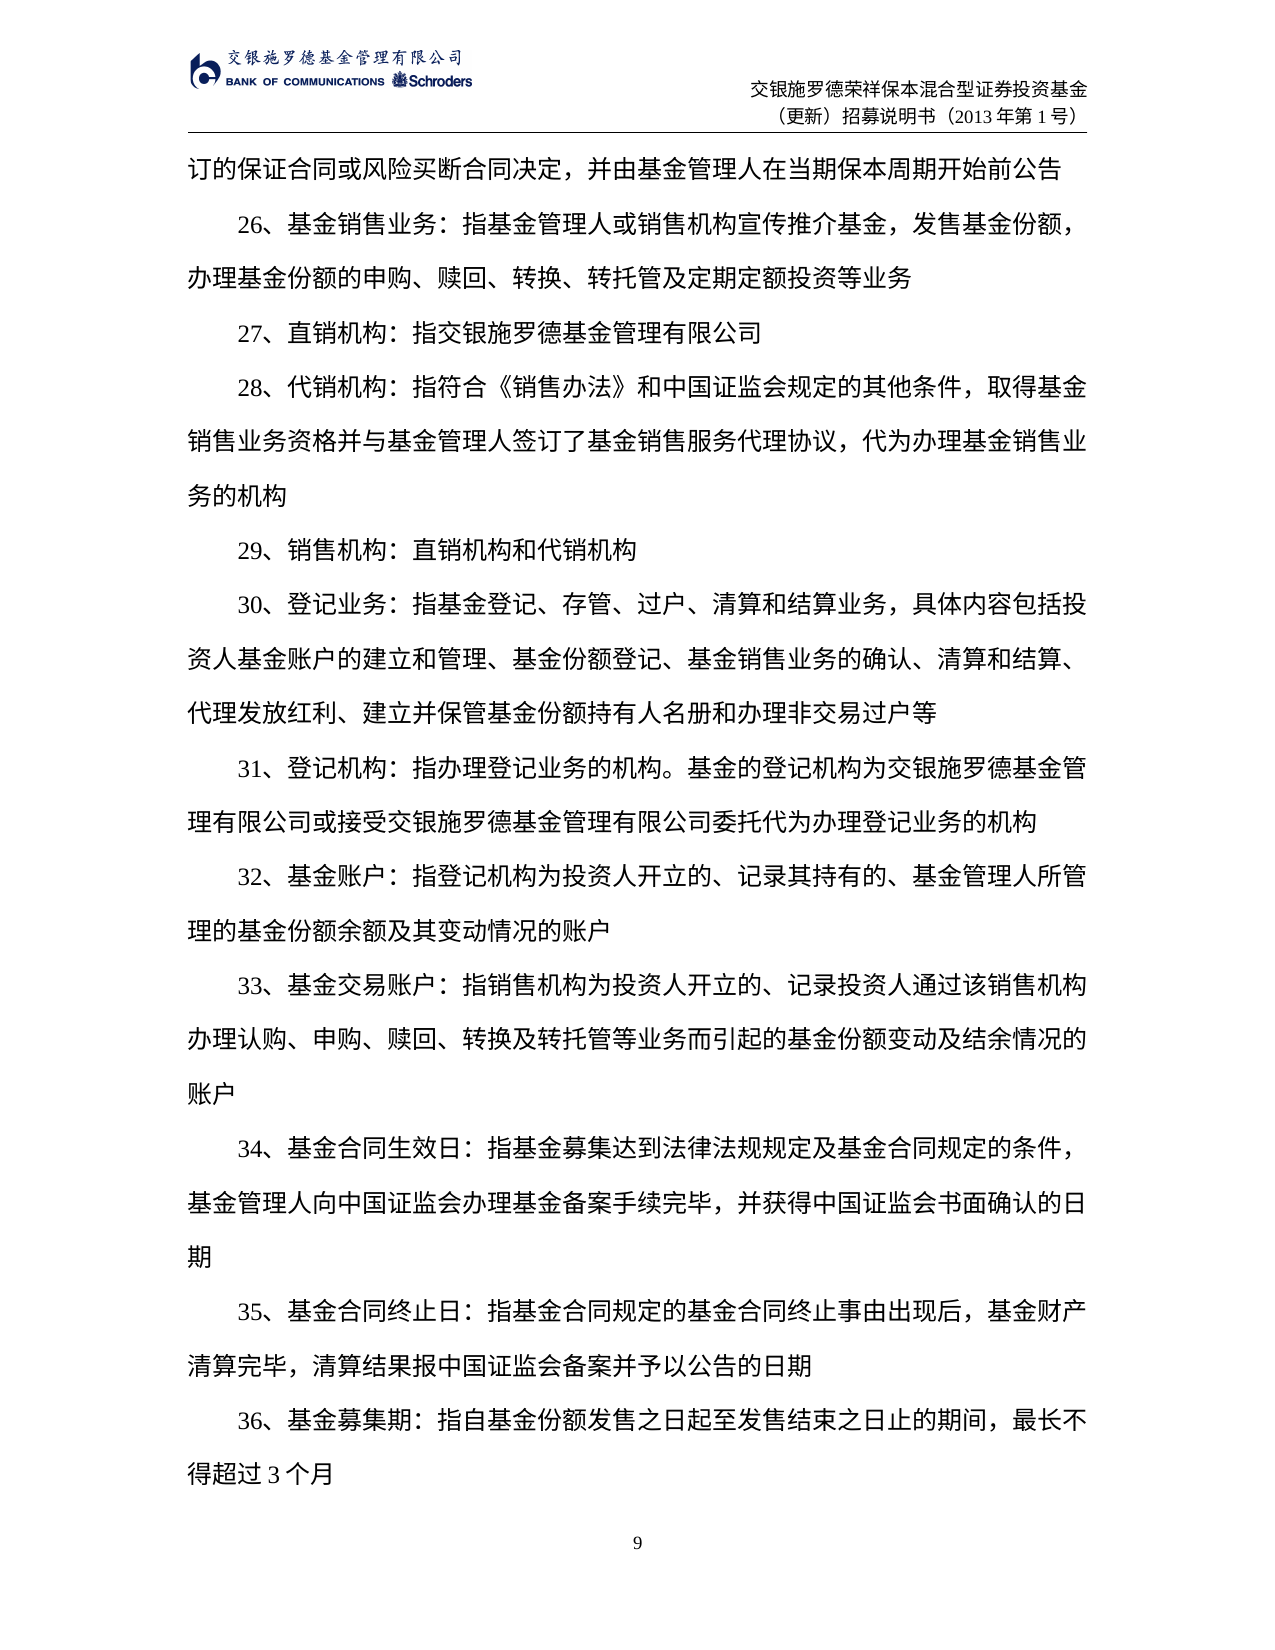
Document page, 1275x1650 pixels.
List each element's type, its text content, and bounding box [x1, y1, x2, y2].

text 33、基金交易账户：指销售机构为投资人开立的、记录投资人通过该销售机构办理认购、申购、赎回、转换及转托管等业务而引起的基金份额变动及结余情况的账户 [187, 966, 1087, 1111]
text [187, 150, 1087, 186]
text 35、基金合同终止日：指基金合同规定的基金合同终止事由出现后，基金财产清算完毕，清算结果报中国证监会备案并予以公告的日期 [187, 1292, 1087, 1382]
text 30、登记业务：指基金登记、存管、过户、清算和结算业务，具体内容包括投资人基金账户的建立和管理、基金份额登记、基金销售业务的确认、清算和结算、代理发放红利、建立并保管基金份额持有人名册和办理非交易过户等 [187, 585, 1087, 730]
text 28、代销机构：指符合《销售办法》和中国证监会规定的其他条件，取得基金销售业务资格并与基金管理人签订了基金销售服务代理协议，代为办理基金销售业务的机构 [187, 367, 1087, 512]
picture [190, 50, 472, 89]
text 36、基金募集期：指自基金份额发售之日起至发售结束之日止的期间，最长不得超过3个月 [187, 1401, 1087, 1491]
text 34、基金合同生效日：指基金募集达到法律法规规定及基金合同规定的条件，基金管理人向中国证监会办理基金备案手续完毕，并获得中国证监会书面确认的日期 [187, 1129, 1087, 1274]
text 32、基金账户：指登记机构为投资人开立的、记录其持有的、基金管理人所管理的基金份额余额及其变动情况的账户 [187, 857, 1087, 947]
text 31、登记机构：指办理登记业务的机构。基金的登记机构为交银施罗德基金管理有限公司或接受交银施罗德基金管理有限公司委托代为办理登记业务的机构 [187, 748, 1087, 839]
text 27、直销机构：指交银施罗德基金管理有限公司 [187, 313, 1087, 349]
text 29、销售机构：直销机构和代销机构 [187, 531, 1087, 567]
text 26、基金销售业务：指基金管理人或销售机构宣传推介基金，发售基金份额，办理基金份额的申购、赎回、转换、转托管及定期定额投资等业务 [187, 204, 1087, 295]
